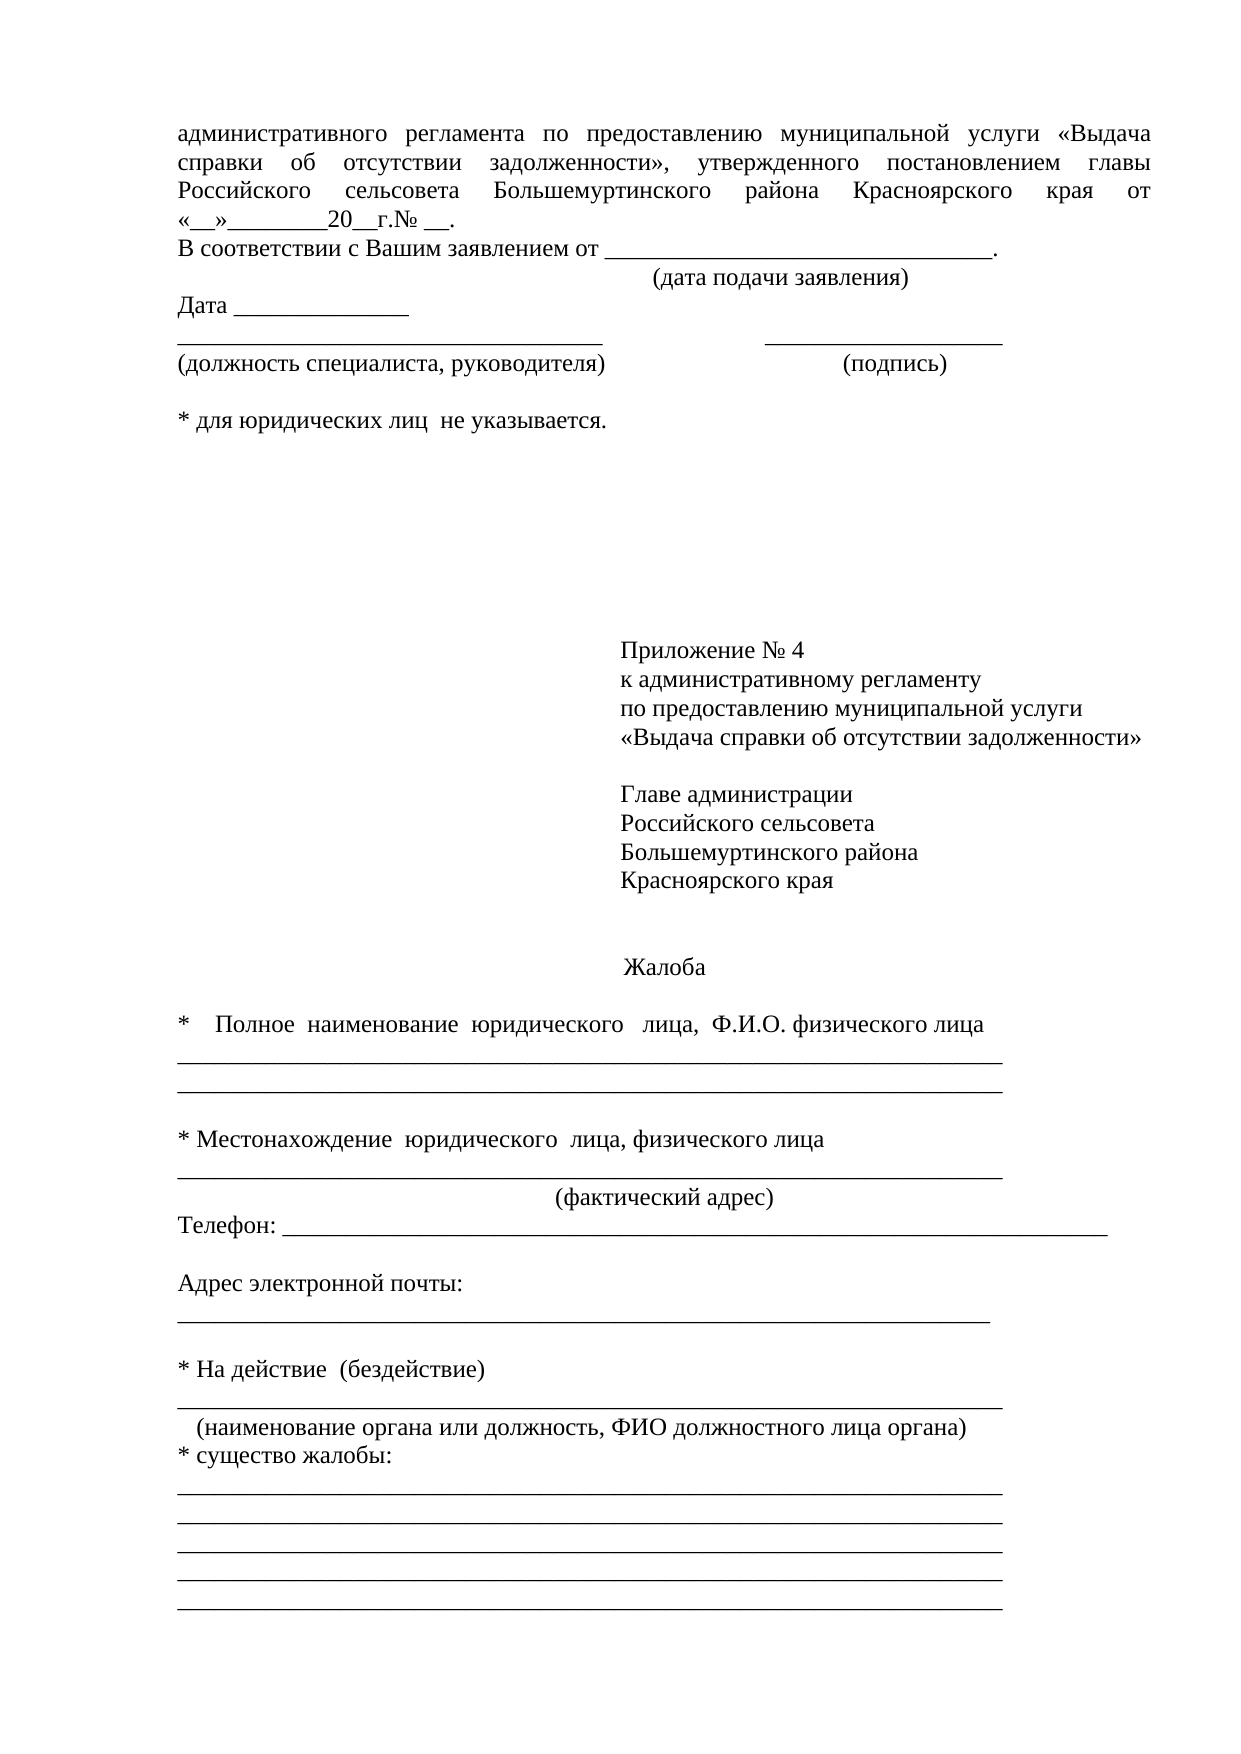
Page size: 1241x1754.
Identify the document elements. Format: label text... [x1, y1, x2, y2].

text Адрес электронной почты: _________________________________________________________________ [177, 1268, 1152, 1326]
text Приложение № 4 [620, 636, 1152, 664]
text * существо жалобы: [177, 1441, 1152, 1469]
text по предоставлению муниципальной услуги [620, 693, 1152, 722]
text административного регламента по предоставлению муниципальной услуги «Выдача справки об отсутствии задолженности», утвержденного постановлением главы Российского сельсовета Большемуртинского района Красноярского края от «__»________20__г.№ __. [177, 118, 1152, 233]
text В соответствии с Вашим заявлением от _______________________________. [177, 233, 1152, 262]
text к административному регламенту [620, 664, 1152, 693]
subtitle Российского сельсовета [620, 808, 1152, 837]
text __________________________________________________________________ [177, 1556, 1152, 1584]
text (дата подачи заявления) [177, 262, 1152, 291]
text Красноярского края [620, 866, 1152, 894]
text (наименование органа или должность, ФИО должностного лица органа) [177, 1412, 1152, 1441]
text __________________________________________________________________ [177, 1527, 1152, 1556]
text (должность специалиста, руководителя) (подпись) [177, 348, 1152, 377]
text __________________________________________________________________ [177, 1584, 1152, 1613]
text * Полное наименование юридического лица, Ф.И.О. физического лица [177, 1009, 1152, 1038]
text Дата ______________ [177, 291, 1152, 319]
text __________________________________________________________________ [177, 1498, 1152, 1527]
text __________________________________ ___________________ [177, 319, 1152, 348]
subtitle Жалоба [177, 952, 1152, 981]
text __________________________________________________________________ [177, 1038, 1152, 1067]
subtitle Большемуртинского района [620, 837, 1152, 866]
text __________________________________________________________________ [177, 1153, 1152, 1182]
text (фактический адрес) [177, 1182, 1152, 1211]
text __________________________________________________________________ [177, 1383, 1152, 1412]
text Телефон: __________________________________________________________________ [177, 1211, 1152, 1239]
text __________________________________________________________________ [177, 1067, 1152, 1096]
text Главе администрации [620, 779, 1152, 808]
text «Выдача справки об отсутствии задолженности» [620, 722, 1152, 751]
text * для юридических лиц не указывается. [177, 406, 1152, 434]
text * На действие (бездействие) [177, 1354, 1152, 1383]
text __________________________________________________________________ [177, 1469, 1152, 1498]
text * Местонахождение юридического лица, физического лица [177, 1124, 1152, 1153]
